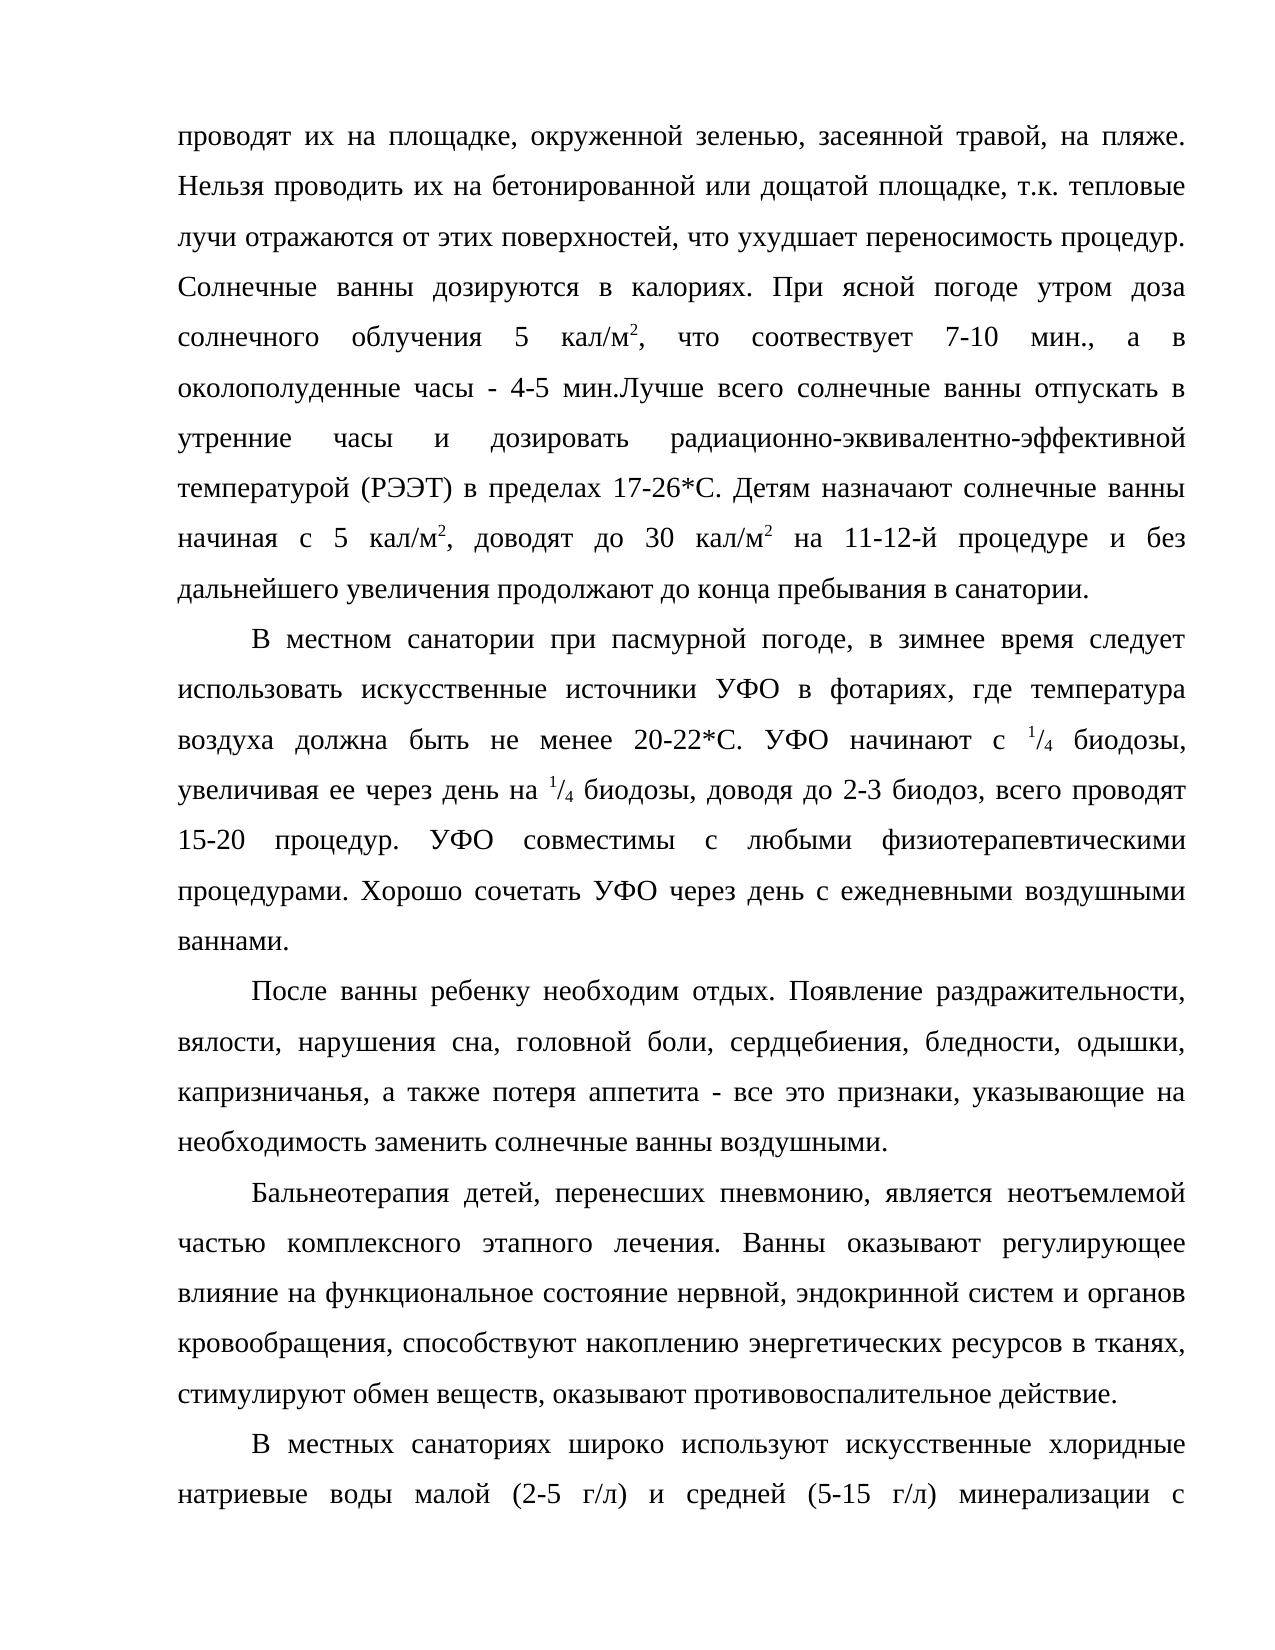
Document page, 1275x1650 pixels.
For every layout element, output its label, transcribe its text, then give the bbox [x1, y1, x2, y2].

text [177, 118, 1186, 604]
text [177, 1426, 1186, 1510]
text В местном санатории при пасмурной погоде, в зимнее время следует использовать искусственные источники УФО в фотариях, где температура воздуха должна быть не менее 20-22*С. УФО начинают с 1/4 биодозы, увеличивая ее через день на 1/4 биодозы, доводя до 2-3 биодоз, всего проводят 15-20 процедур. УФО совместимы с любыми физиотерапевтическими процедурами. Хорошо сочетать УФО через день с ежедневными воздушными ваннами. [177, 621, 1186, 957]
text После ванны ребенку необходим отдых. Появление раздражительности, вялости, нарушения сна, головной боли, сердцебиения, бледности, одышки, капризничанья, а также потеря аппетита - все это признаки, указывающие на необходимость заменить солнечные ванны воздушными. [177, 973, 1186, 1158]
text Бальнеотерапия детей, перенесших пневмонию, является неотъемлемой частью комплексного этапного лечения. Ванны оказывают регулирующее влияние на функциональное состояние нервной, эндокринной систем и органов кровообращения, способствуют накоплению энергетических ресурсов в тканях, стимулируют обмен веществ, оказывают противовоспалительное действие. [177, 1175, 1186, 1409]
